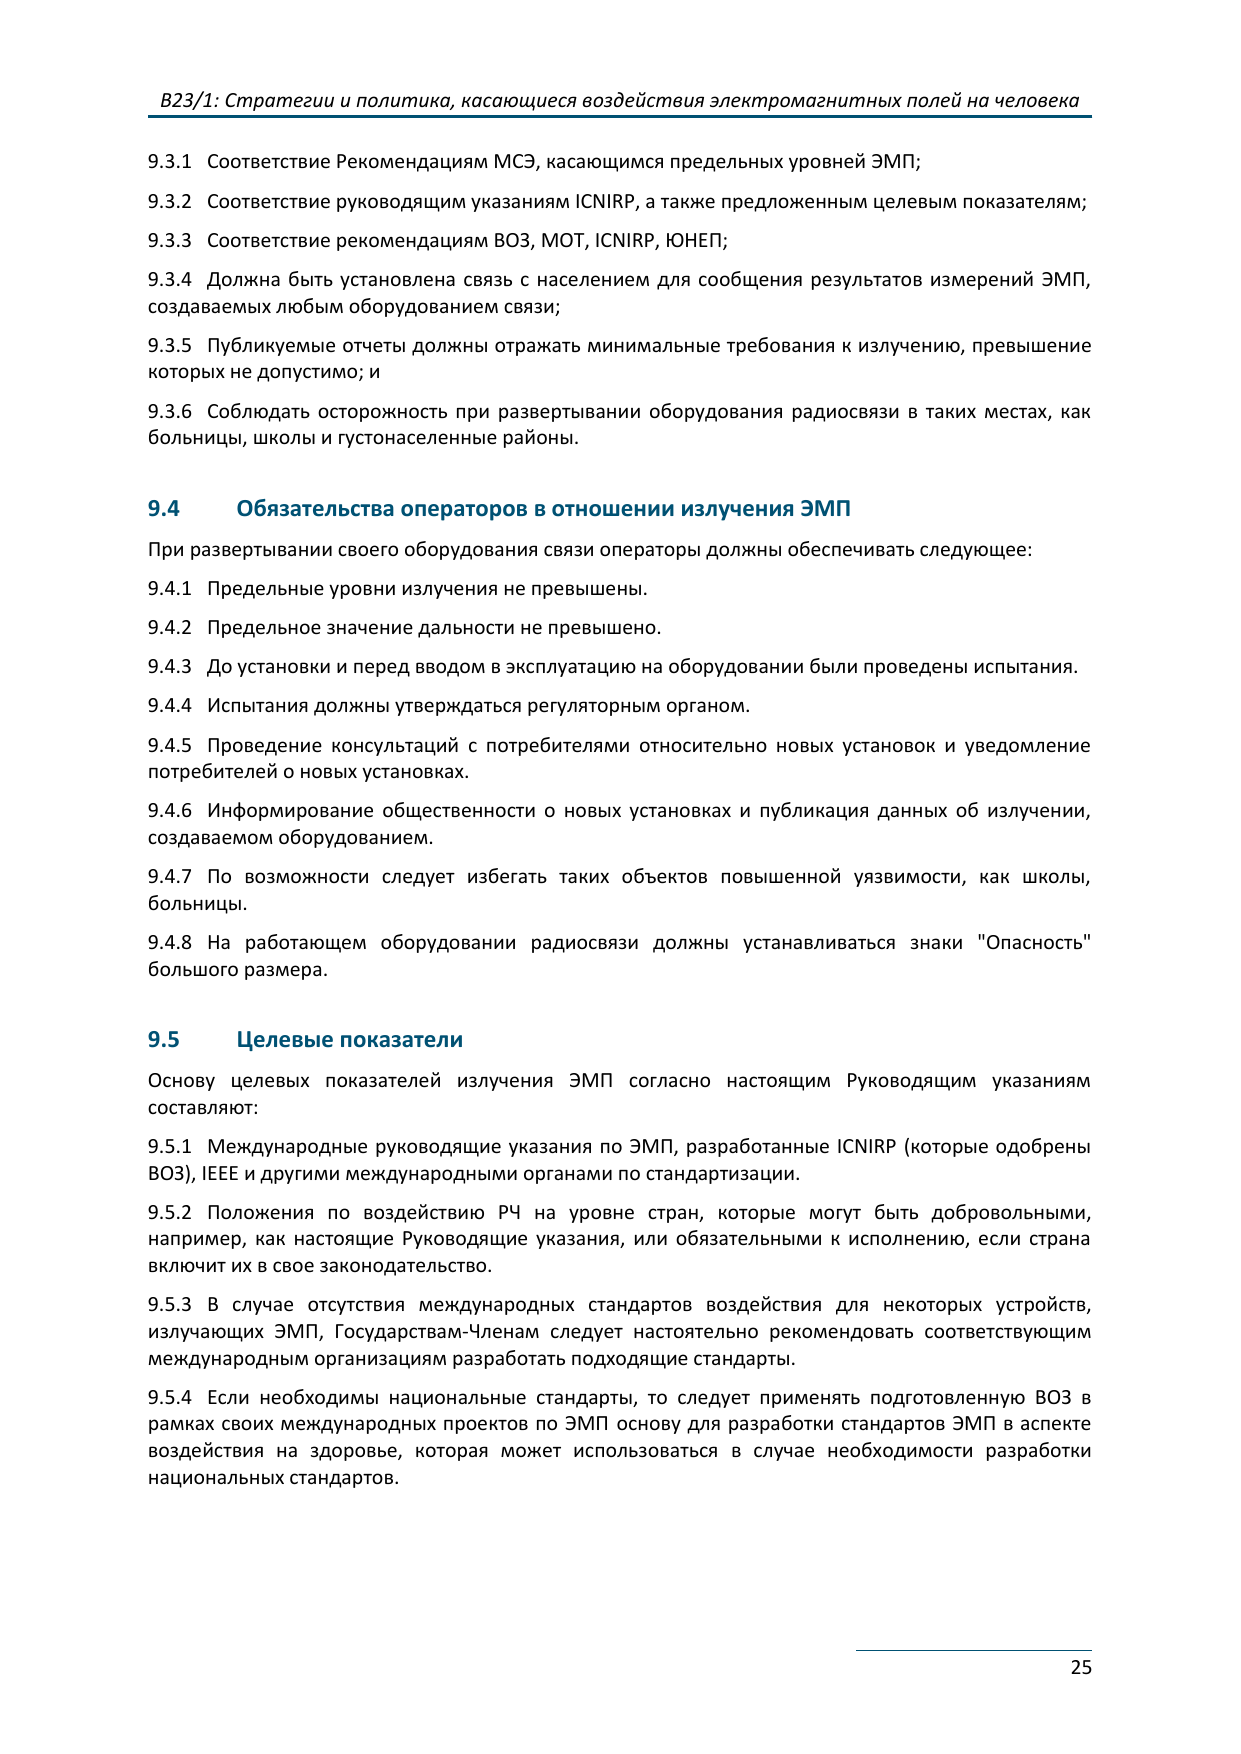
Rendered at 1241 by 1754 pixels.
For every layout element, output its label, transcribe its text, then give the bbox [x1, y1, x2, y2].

text 9.5.2 Положения по воздействию РЧ на уровне стран, которые могут быть добровольными, например, как настоящие Руководящие указания, или обязательными к исполнению, если страна включит их в свое законодательство. [148, 1198, 1092, 1278]
text 9.4.1 Предельные уровни излучения не превышены. [148, 574, 1092, 601]
text 9.5.3 В случае отсутствия международных стандартов воздействия для некоторых устройств, излучающих ЭМП, Государствам-Членам следует настоятельно рекомендовать соответствующим международным организациям разработать подходящие стандарты. [148, 1290, 1092, 1370]
text 9.4.4 Испытания должны утверждаться регуляторным органом. [148, 692, 1092, 718]
text 9.3.1 Соответствие Рекомендациям МСЭ, касающимся предельных уровней ЭМП; [148, 148, 1092, 174]
text 9.5.1 Международные руководящие указания по ЭМП, разработанные ICNIRP (которые одобрены ВОЗ), IEEE и другими международными органами по стандартизации. [148, 1132, 1092, 1185]
text 9.3.2 Соответствие руководящим указаниям ICNIRP, а также предложенным целевым показателям; [148, 187, 1092, 213]
text 9.3.5 Публикуемые отчеты должны отражать минимальные требования к излучению, превышение которых не допустимо; и [148, 331, 1092, 384]
text 9.4.6 Информирование общественности о новых установках и публикация данных об излучении, создаваемом оборудованием. [148, 797, 1092, 850]
text 9.5.4 Если необходимы национальные стандарты, то следует применять подготовленную ВОЗ в рамках своих международных проектов по ЭМП основу для разработки стандартов ЭМП в аспекте воздействия на здоровье, которая может использоваться в случае необходимости разработки национальных стандартов. [148, 1383, 1092, 1489]
text 9.3.4 Должна быть установлена связь с населением для сообщения результатов измерений ЭМП, создаваемых любым оборудованием связи; [148, 265, 1092, 318]
text 9.4.8 На работающем оборудовании радиосвязи должны устанавливаться знаки "Опасность" большого размера. [148, 928, 1092, 982]
subtitle 9.4 Обязательства операторов в отношении излучения ЭМП [148, 492, 1092, 522]
text При развертывании своего оборудования связи операторы должны обеспечивать следующее: [148, 535, 1092, 562]
text 9.4.2 Предельное значение дальности не превышено. [148, 613, 1092, 640]
text 9.4.5 Проведение консультаций с потребителями относительно новых установок и уведомление потребителей о новых установках. [148, 731, 1092, 784]
text 9.3.3 Соответствие рекомендациям ВОЗ, МОТ, ICNIRP, ЮНЕП; [148, 226, 1092, 253]
subtitle 9.5 Целевые показатели [148, 1023, 1092, 1054]
text 9.4.3 До установки и перед вводом в эксплуатацию на оборудовании были проведены испытания. [148, 652, 1092, 679]
text 9.3.6 Соблюдать осторожность при развертывании оборудования радиосвязи в таких местах, как больницы, школы и густонаселенные районы. [148, 397, 1092, 450]
text Основу целевых показателей излучения ЭМП согласно настоящим Руководящим указаниям составляют: [148, 1066, 1092, 1119]
text 9.4.7 По возможности следует избегать таких объектов повышенной уязвимости, как школы, больницы. [148, 862, 1092, 916]
